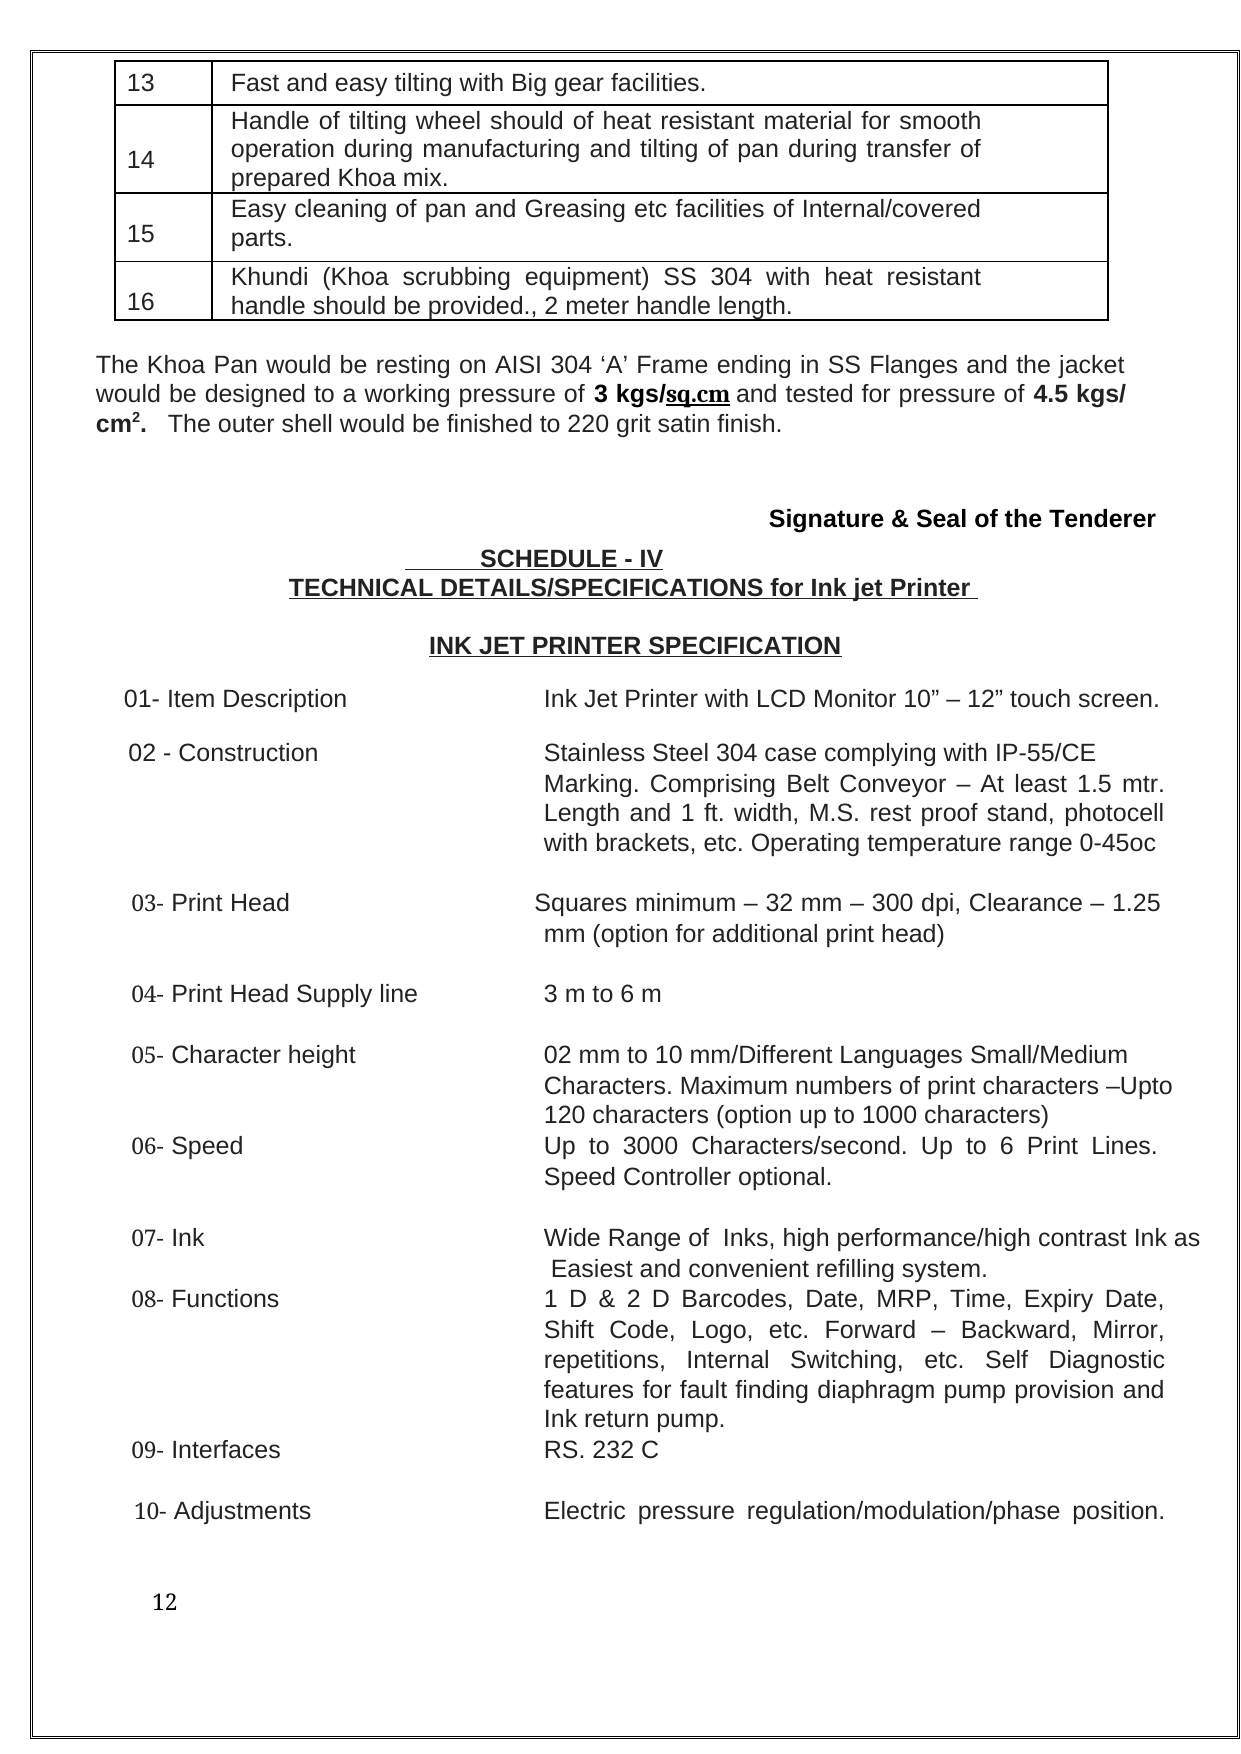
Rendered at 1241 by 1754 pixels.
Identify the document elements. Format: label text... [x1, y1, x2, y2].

text Marking. Comprising Belt Conveyor – At least 1.5 mtr. Length and 1 ft. width, M.S. rest proof stand, photocell with brackets, etc. Operating temperature range 0-45oc [544, 769, 1166, 857]
text INK JET PRINTER SPECIFICATION [33, 631, 1237, 659]
text 02 - Construction Stainless Steel 304 case complying with IP-55/CE [114, 714, 1166, 767]
table_cell 15 [116, 194, 211, 251]
list Print Head Squares minimum – 32 mm – 300 dpi, Clearance – 1.25 mm (option for additional print head) [131, 887, 1166, 948]
list Ink Wide Range of Inks, high performance/high contrast Ink as [131, 1221, 1237, 1253]
list Print Head Supply line 3 m to 6 m [131, 978, 1237, 1010]
list Functions 1 D & 2 D Barcodes, Date, MRP, Time, Expiry Date, Shift Code, Logo, etc. Forward – Backward, Mirror, repetitions, Internal Switching, etc. Self Diagnostic features for fault finding diaphragm pump provision and Ink return pump. [131, 1283, 1166, 1433]
table_cell Fast and easy tilting with Big gear facilities. [213, 62, 1107, 103]
text 01- Item Description Ink Jet Printer with LCD Monitor 10” – 12” touch screen. [124, 660, 1166, 713]
table_cell [213, 251, 1107, 261]
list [134, 1494, 1166, 1526]
table_cell 13 [116, 62, 211, 103]
text SCHEDULE - IV [77, 544, 1117, 573]
list Interfaces RS. 232 C [131, 1434, 1237, 1465]
list Speed Up to 3000 Characters/second. Up to 6 Print Lines. Speed Controller optional. [131, 1130, 1158, 1191]
table_cell Handle of tilting wheel should of heat resistant material for smooth operation during manufacturing and tilting of pan during transfer of prepared Khoa mix. [213, 106, 1107, 192]
table_cell 14 [116, 106, 211, 192]
list Character height 02 mm to 10 mm/Different Languages Small/Medium [131, 1039, 1237, 1070]
text Easiest and convenient refilling system. [544, 1254, 1237, 1282]
table_cell Khundi (Khoa scrubbing equipment) SS 304 with heat resistant handle should be provided., 2 meter handle length. [213, 262, 1107, 319]
table_cell Easy cleaning of pan and Greasing etc facilities of Internal/covered parts. [213, 194, 1107, 251]
subtitle The Khoa Pan would be resting on AISI 304 ‘A’ Frame ending in SS Flanges and the jacket would be designed to a working pressure of 3 kgs/sq.cm and tested for pressure of 4.5 kgs/ cm2. The outer shell would be finished to 220 grit satin finish. [96, 350, 1126, 437]
text Characters. Maximum numbers of print characters –Upto 120 characters (option up to 1000 characters) [544, 1071, 1202, 1129]
table_cell [116, 251, 211, 261]
table_cell 16 [116, 262, 211, 319]
text TECHNICAL DETAILS/SPECIFICATIONS for Ink jet Printer [33, 573, 1229, 602]
text Signature & Seal of the Tenderer [769, 504, 1237, 533]
